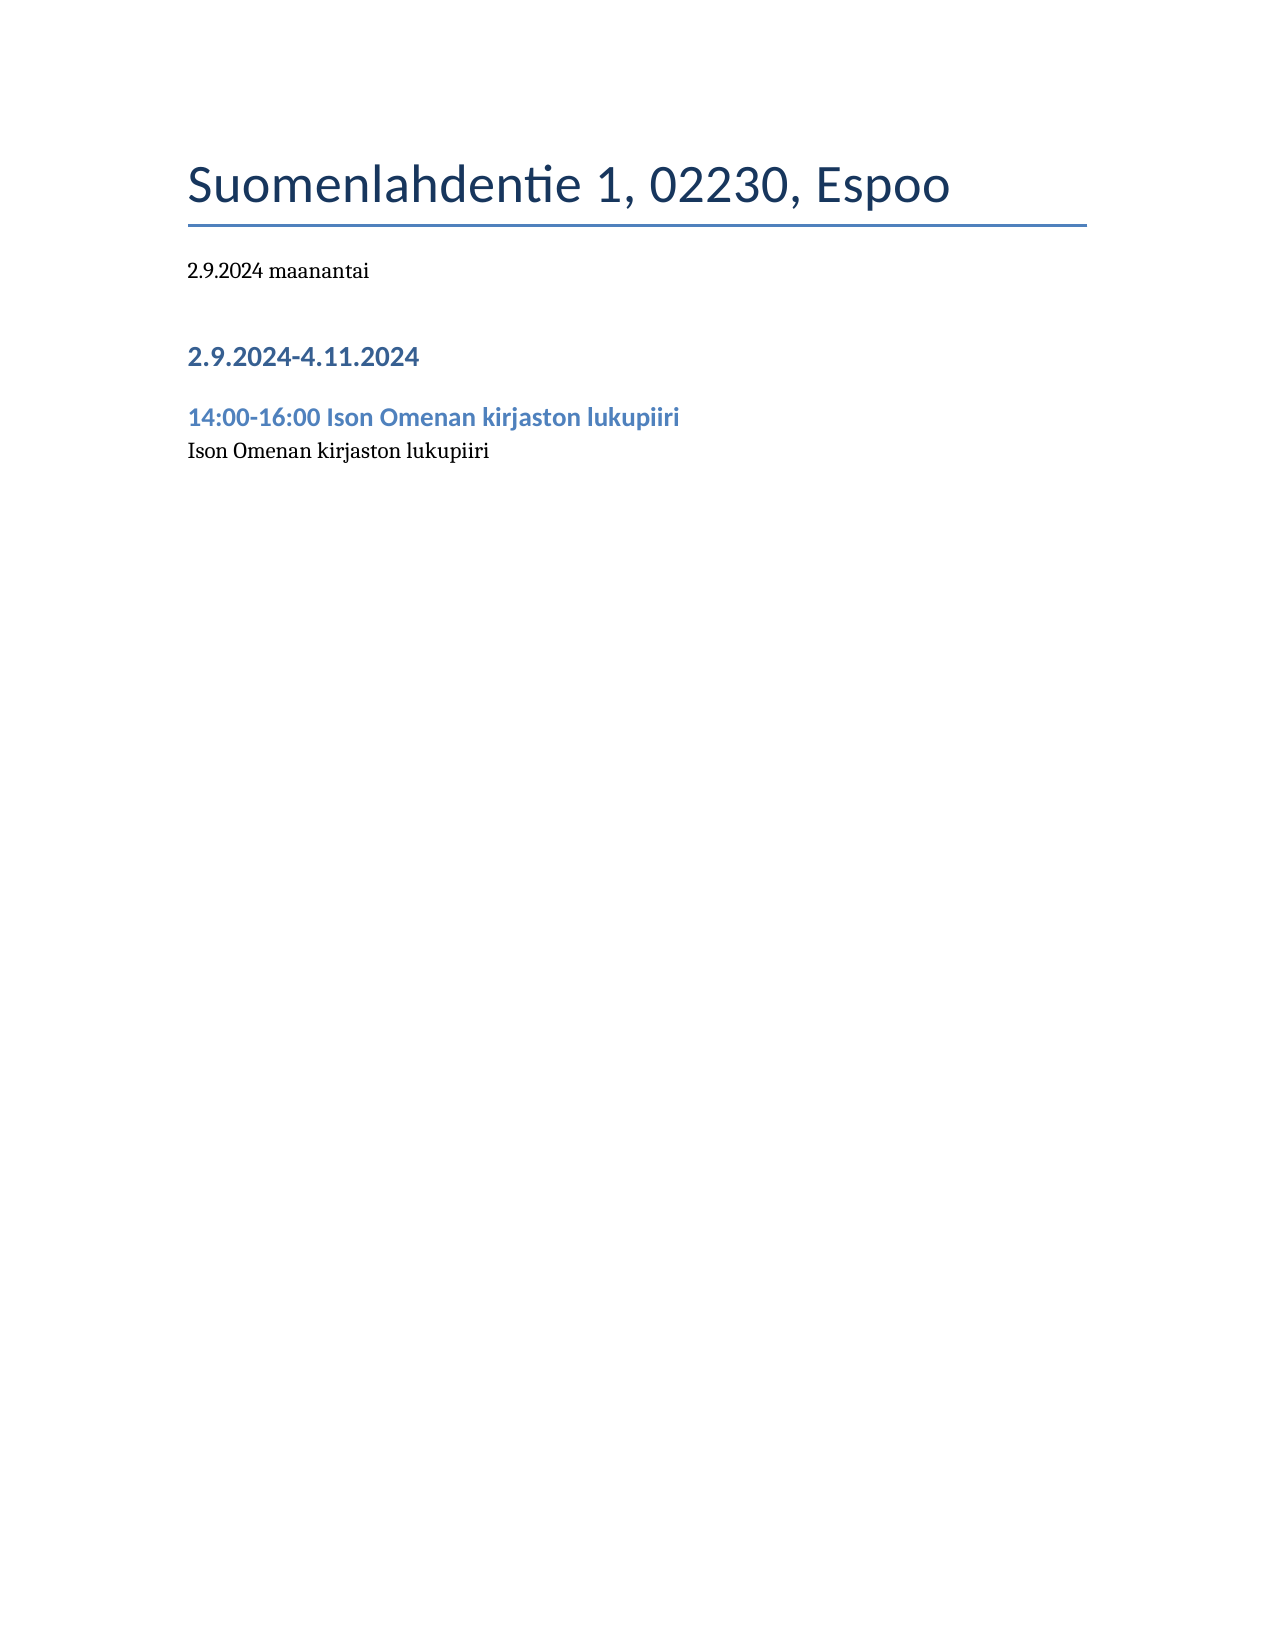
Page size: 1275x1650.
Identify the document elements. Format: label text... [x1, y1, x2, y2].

subtitle 2.9.2024-4.11.2024 [187, 338, 1087, 374]
text 2.9.2024 maanantai [187, 258, 1087, 284]
text Ison Omenan kirjaston lukupiiri [187, 438, 1087, 464]
subtitle 14:00-16:00 Ison Omenan kirjaston lukupiiri [187, 400, 1087, 433]
title Suomenlahdentie 1, 02230, Espoo [187, 150, 1087, 227]
